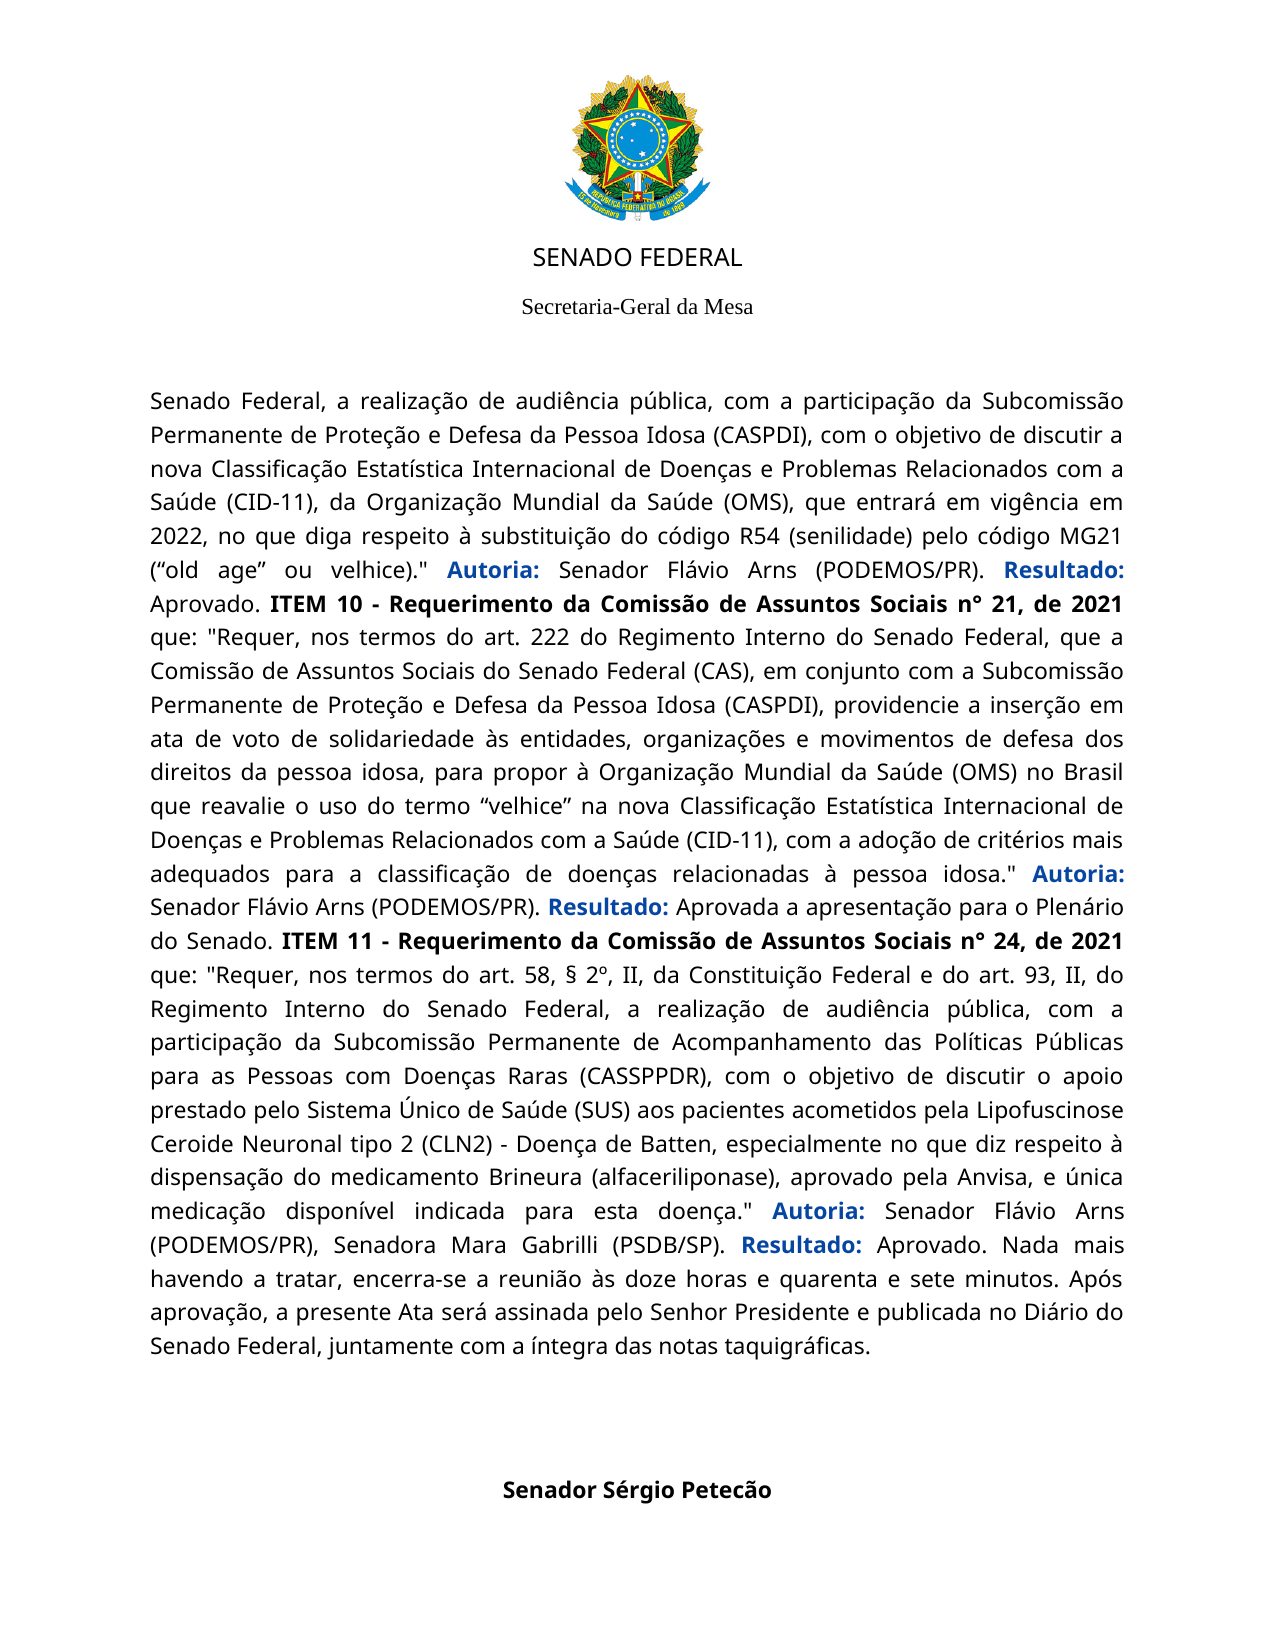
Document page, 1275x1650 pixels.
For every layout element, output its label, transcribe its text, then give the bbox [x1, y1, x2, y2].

text Senador Sérgio Petecão [150, 1474, 1125, 1505]
picture [564, 75, 711, 221]
